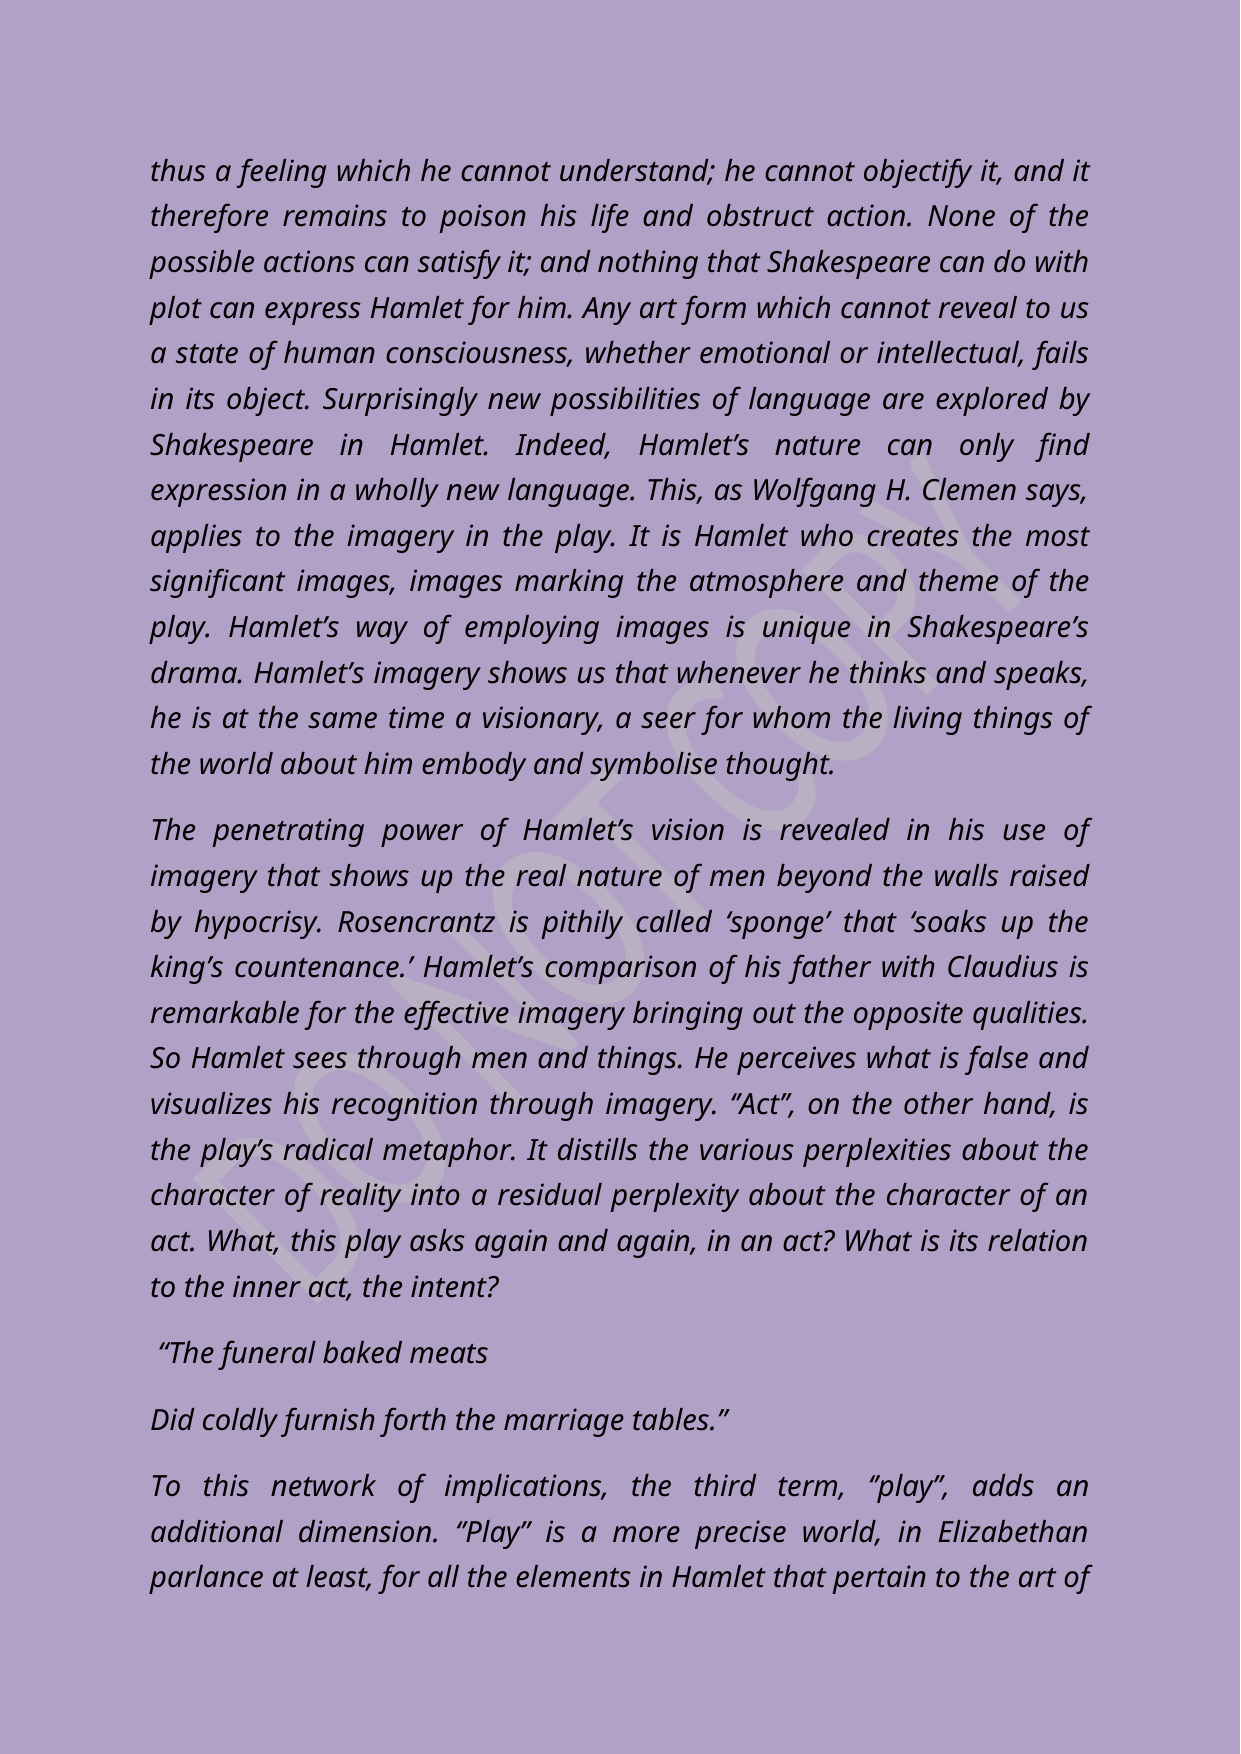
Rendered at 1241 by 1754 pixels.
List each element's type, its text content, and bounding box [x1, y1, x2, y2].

text Did coldly furnish forth the marriage tables.’’ [150, 1399, 1090, 1438]
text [150, 1465, 1090, 1596]
text The penetrating power of Hamlet’s vision is revealed in his use of imagery that shows up the real nature of men beyond the walls raised by hypocrisy. Rosencrantz is pithily called ‘sponge’ that ‘soaks up the king’s countenance.’ Hamlet’s comparison of his father with Claudius is remarkable for the effective imagery bringing out the opposite qualities. So Hamlet sees through men and things. He perceives what is false and visualizes his recognition through imagery. ‘’Act’’, on the other hand, is the play’s radical metaphor. It distills the various perplexities about the character of reality into a residual perplexity about the character of an act. What, this play asks again and again, in an act? What is its relation to the inner act, the intent? [150, 809, 1090, 1306]
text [150, 150, 1090, 783]
text “The funeral baked meats [150, 1332, 1090, 1372]
